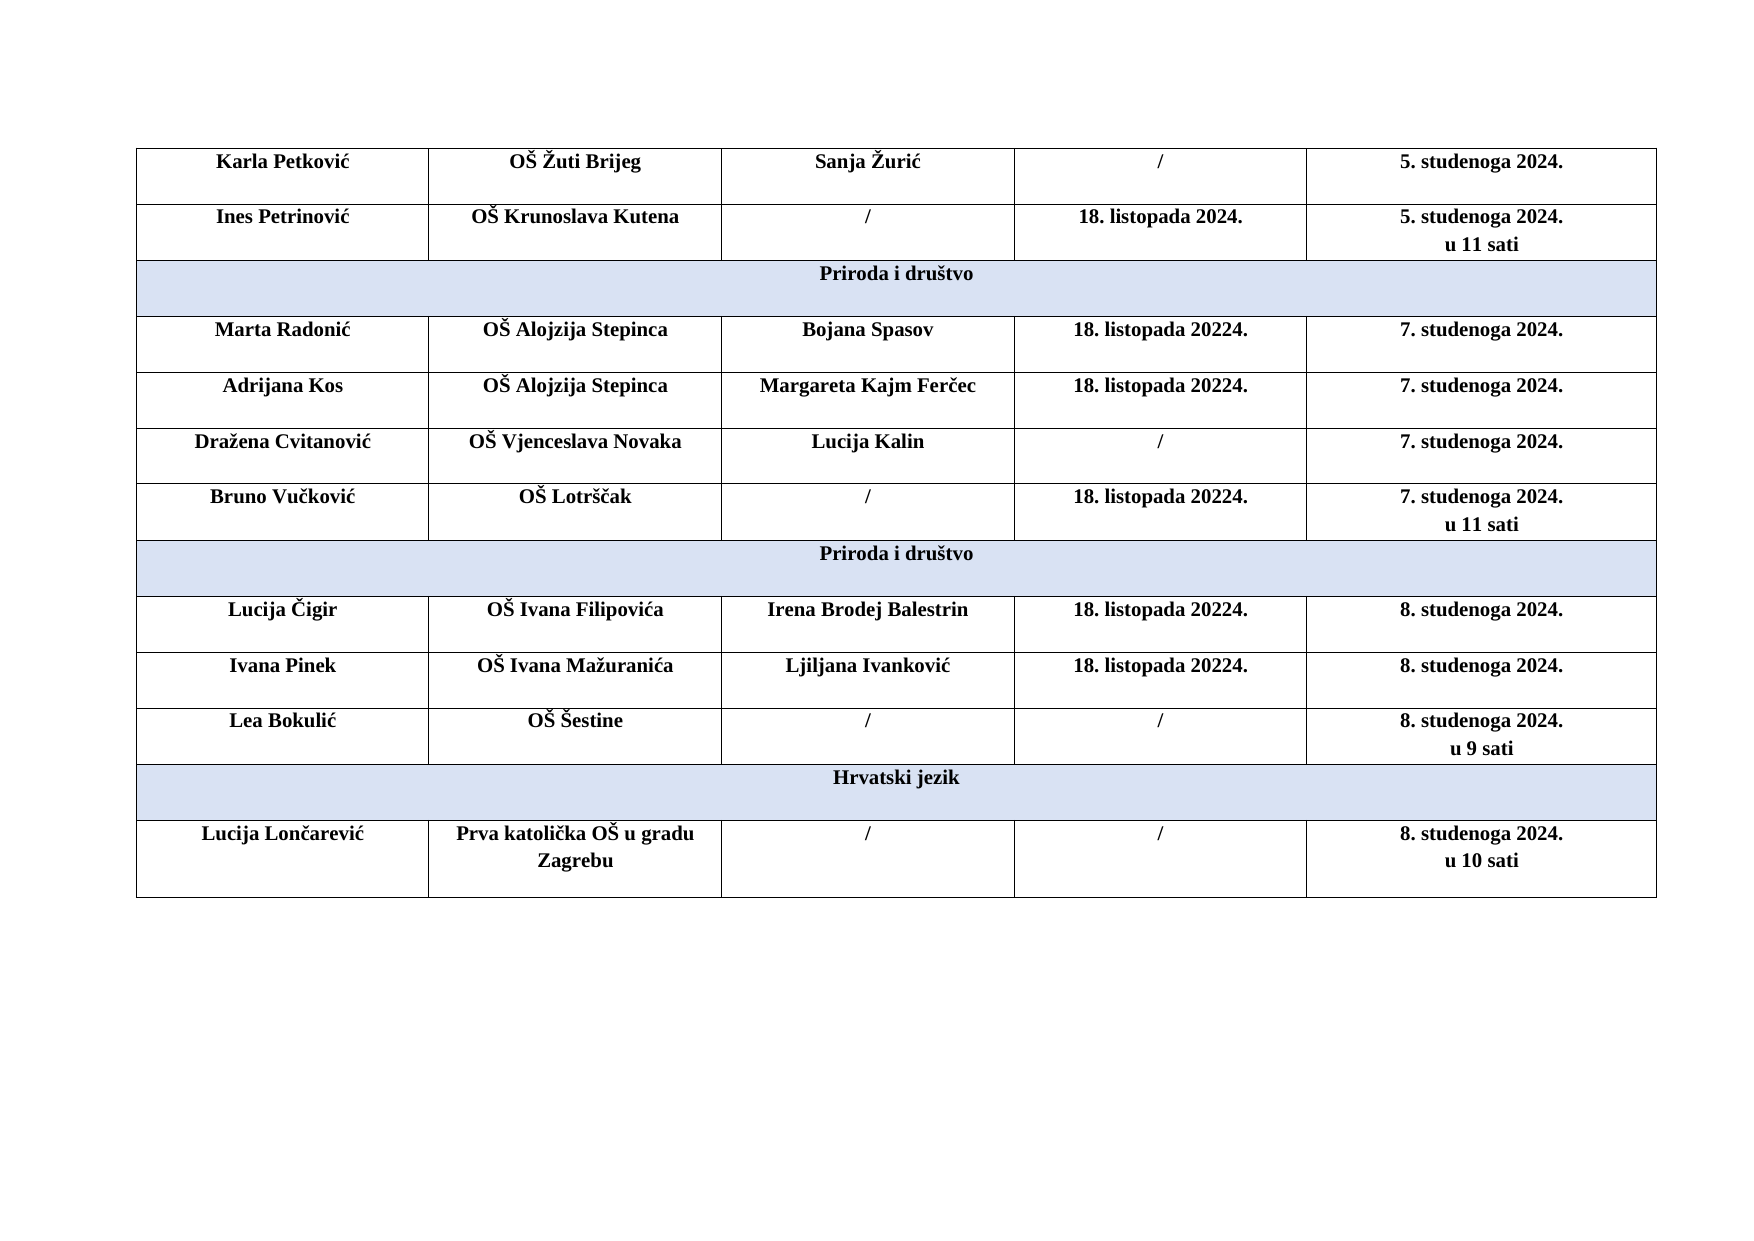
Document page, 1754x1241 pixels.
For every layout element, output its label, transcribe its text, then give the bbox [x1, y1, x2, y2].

table_cell OŠ Vjenceslava Novaka [429, 429, 721, 483]
table_cell 7. studenoga 2024. [1307, 317, 1656, 372]
table_cell / [1015, 149, 1306, 203]
table_cell OŠ Ivana Filipovića [429, 597, 721, 652]
table_cell 18. listopada 20224. [1015, 597, 1306, 652]
table_cell Ljiljana Ivanković [722, 653, 1014, 707]
table_cell Prva katolička OŠ u gradu Zagrebu [429, 821, 721, 897]
table_cell / [722, 821, 1014, 897]
table_cell Lucija Lončarević [137, 821, 428, 897]
table_cell / [722, 709, 1014, 764]
table_cell Ivana Pinek [137, 653, 428, 707]
table_cell Sanja Žurić [722, 149, 1014, 203]
table_cell Bruno Vučković [137, 484, 428, 540]
table_cell / [1015, 821, 1306, 897]
table_cell 8. studenoga 2024. [1307, 597, 1656, 652]
table_cell Bojana Spasov [722, 317, 1014, 372]
table_cell 8. studenoga 2024. u 10 sati [1307, 821, 1656, 897]
table_cell Ines Petrinović [137, 205, 428, 260]
table_cell OŠ Lotrščak [429, 484, 721, 540]
table_cell 18. listopada 20224. [1015, 653, 1306, 707]
table_cell 18. listopada 2024. [1015, 205, 1306, 260]
table_cell OŠ Krunoslava Kutena [429, 205, 721, 260]
table_cell OŠ Šestine [429, 709, 721, 764]
table_cell 8. studenoga 2024. [1307, 653, 1656, 707]
table_cell OŠ Alojzija Stepinca [429, 317, 721, 372]
table_cell OŠ Alojzija Stepinca [429, 373, 721, 427]
table_cell / [1015, 709, 1306, 764]
table_cell 5. studenoga 2024. [1307, 149, 1656, 203]
table_cell OŠ Žuti Brijeg [429, 149, 721, 203]
table_cell OŠ Ivana Mažuranića [429, 653, 721, 707]
table_cell 7. studenoga 2024. [1307, 373, 1656, 427]
table_cell 18. listopada 20224. [1015, 317, 1306, 372]
table_cell Irena Brodej Balestrin [722, 597, 1014, 652]
table_cell 5. studenoga 2024. u 11 sati [1307, 205, 1656, 260]
table_cell 7. studenoga 2024. u 11 sati [1307, 484, 1656, 540]
table_cell 18. listopada 20224. [1015, 373, 1306, 427]
table_cell Adrijana Kos [137, 373, 428, 427]
table_cell Hrvatski jezik [137, 765, 1656, 820]
table_cell / [722, 205, 1014, 260]
table_cell / [1015, 429, 1306, 483]
table_cell Priroda i društvo [137, 261, 1656, 316]
table_cell / [722, 484, 1014, 540]
table_cell Lucija Kalin [722, 429, 1014, 483]
table_cell 7. studenoga 2024. [1307, 429, 1656, 483]
table_cell Dražena Cvitanović [137, 429, 428, 483]
table_cell Lucija Čigir [137, 597, 428, 652]
table_cell Lea Bokulić [137, 709, 428, 764]
table_cell Priroda i društvo [137, 541, 1656, 596]
table_cell Karla Petković [137, 149, 428, 203]
table_cell 8. studenoga 2024. u 9 sati [1307, 709, 1656, 764]
table_cell Margareta Kajm Ferčec [722, 373, 1014, 427]
table_cell 18. listopada 20224. [1015, 484, 1306, 540]
table_cell Marta Radonić [137, 317, 428, 372]
